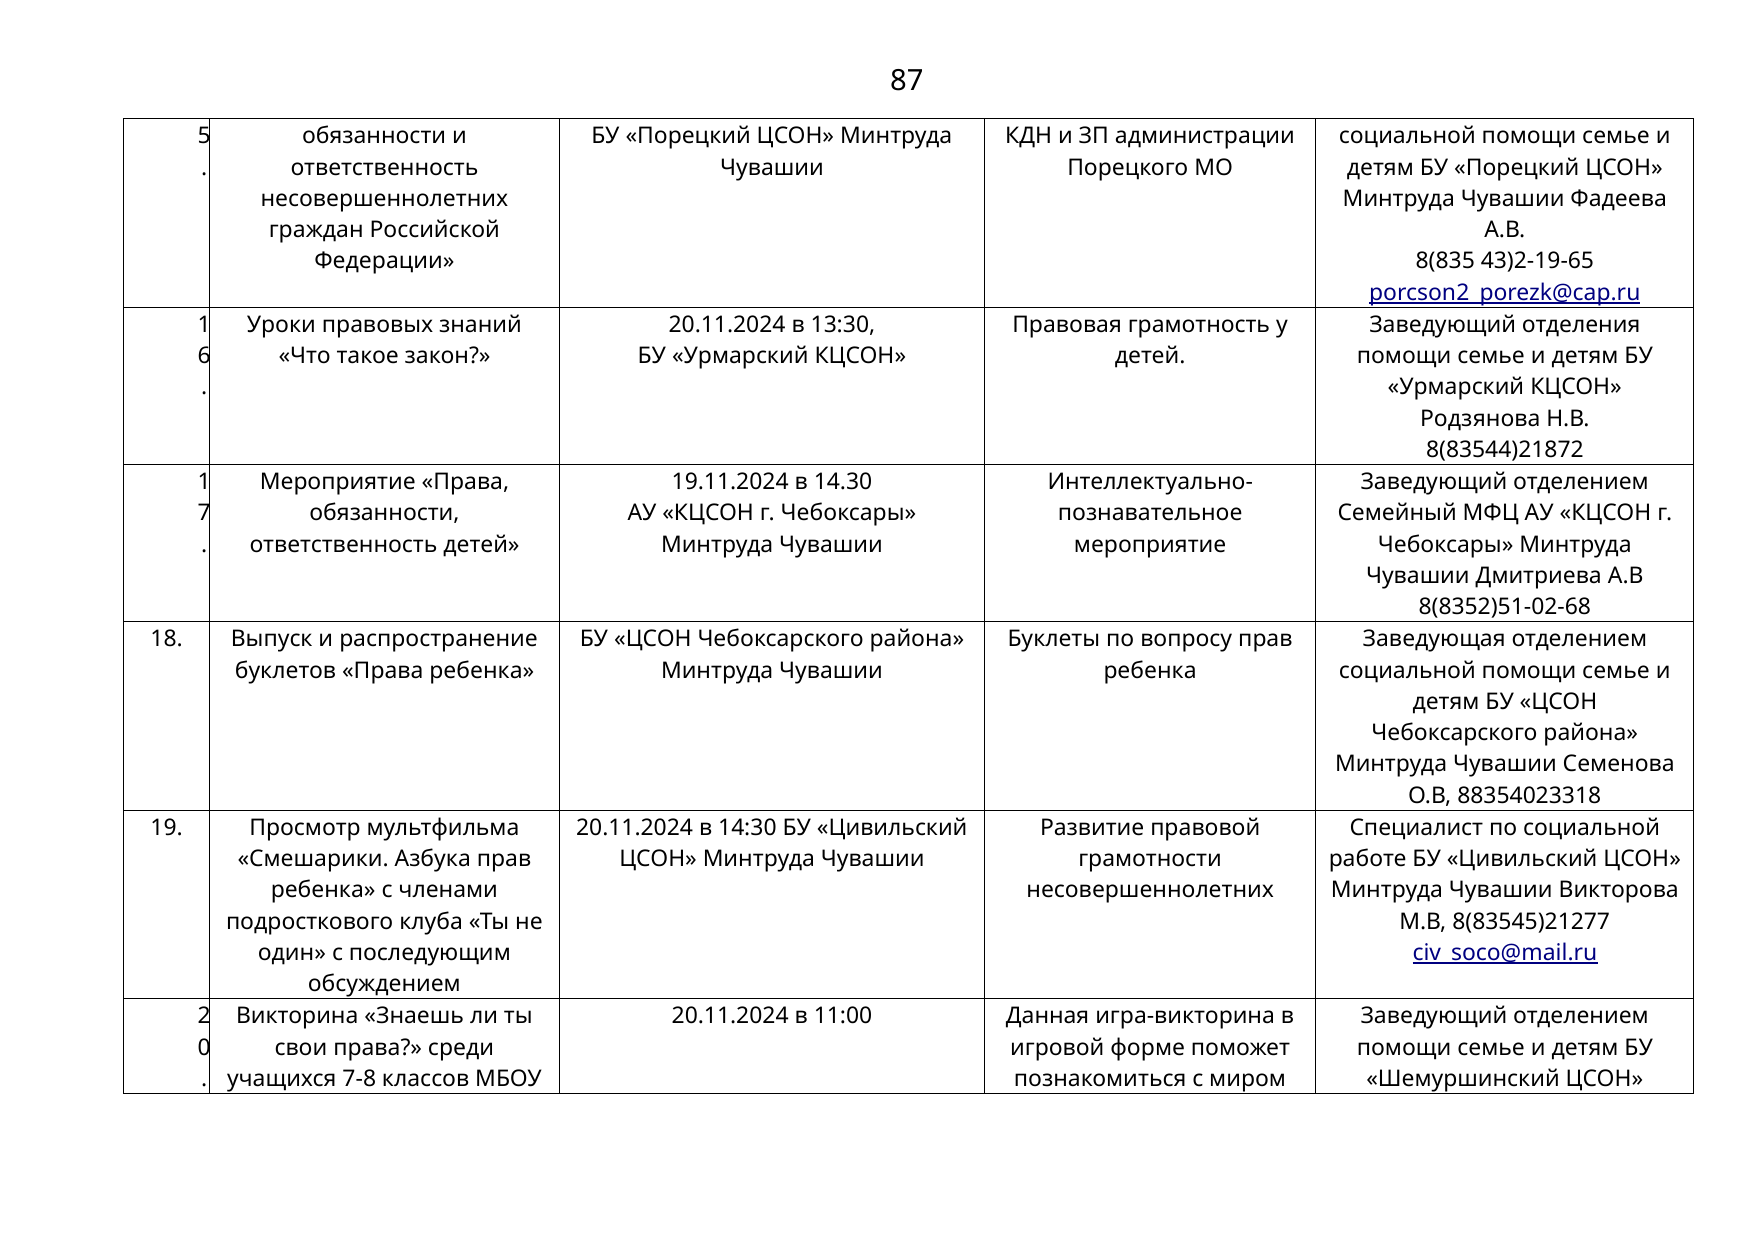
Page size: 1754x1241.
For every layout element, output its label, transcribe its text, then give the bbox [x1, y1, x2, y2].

table_cell Круглый стол «Права, обязанности и ответственность несовершеннолетних граждан Российской Федерации» [210, 119, 559, 307]
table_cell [210, 999, 559, 1093]
table_cell БУ «ЦСОН Чебоксарского района» Минтруда Чувашии [560, 622, 984, 810]
table_cell Выпуск и распространение буклетов «Права ребенка» [210, 622, 559, 810]
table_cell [560, 119, 984, 307]
table_cell Заведующая отделением социальной помощи семье и детям БУ «ЦСОН Чебоксарского района» Минтруда Чувашии Семенова О.В, 88354023318 [1316, 622, 1693, 810]
table_cell Правовая грамотность у детей. [985, 308, 1315, 464]
table_cell Интеллектуально-познавательное мероприятие [985, 465, 1315, 621]
table_cell Заведующий отделения помощи семье и детям БУ «Урмарский КЦСОН» Родзянова Н.В. 8(83544)21872 [1316, 308, 1693, 464]
table_cell 19. [124, 811, 209, 998]
table_cell Уроки правовых знаний «Что такое закон?» [210, 308, 559, 464]
table_cell Развитие правовой грамотности несовершеннолетних [985, 811, 1315, 998]
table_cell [1316, 119, 1693, 307]
table_cell Буклеты по вопросу прав ребенка [985, 622, 1315, 810]
table_cell 20.11.2024 в 11:00 [560, 999, 984, 1093]
table_cell 20.11.2024 в 13:30, БУ «Урмарский КЦСОН» [560, 308, 984, 464]
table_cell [1316, 999, 1693, 1093]
table_cell Специалист по социальной работе БУ «Цивильский ЦСОН» Минтруда Чувашии Викторова М.В, 8(83545)21277 civ_soco@mail.ru [1316, 811, 1693, 998]
table_cell Просмотр мультфильма «Смешарики. Азбука прав ребенка» с членами подросткового клуба «Ты не один» с последующим обсуждением [210, 811, 559, 998]
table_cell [985, 999, 1315, 1093]
table_cell 15. [124, 119, 209, 307]
table_cell 20. [124, 999, 209, 1093]
table_cell 20.11.2024 в 14:30 БУ «Цивильский ЦСОН» Минтруда Чувашии [560, 811, 984, 998]
table_cell 19.11.2024 в 14.30 АУ «КЦСОН г. Чебоксары» Минтруда Чувашии [560, 465, 984, 621]
table_cell 16. [124, 308, 209, 464]
table_cell Заведующий отделением Семейный МФЦ АУ «КЦСОН г. Чебоксары» Минтруда Чувашии Дмитриева А.В 8(8352)51-02-68 [1316, 465, 1693, 621]
table_cell Мероприятие «Права, обязанности, ответственность детей» [210, 465, 559, 621]
table_cell 18. [124, 622, 209, 810]
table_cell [985, 119, 1315, 307]
table_cell 17. [124, 465, 209, 621]
